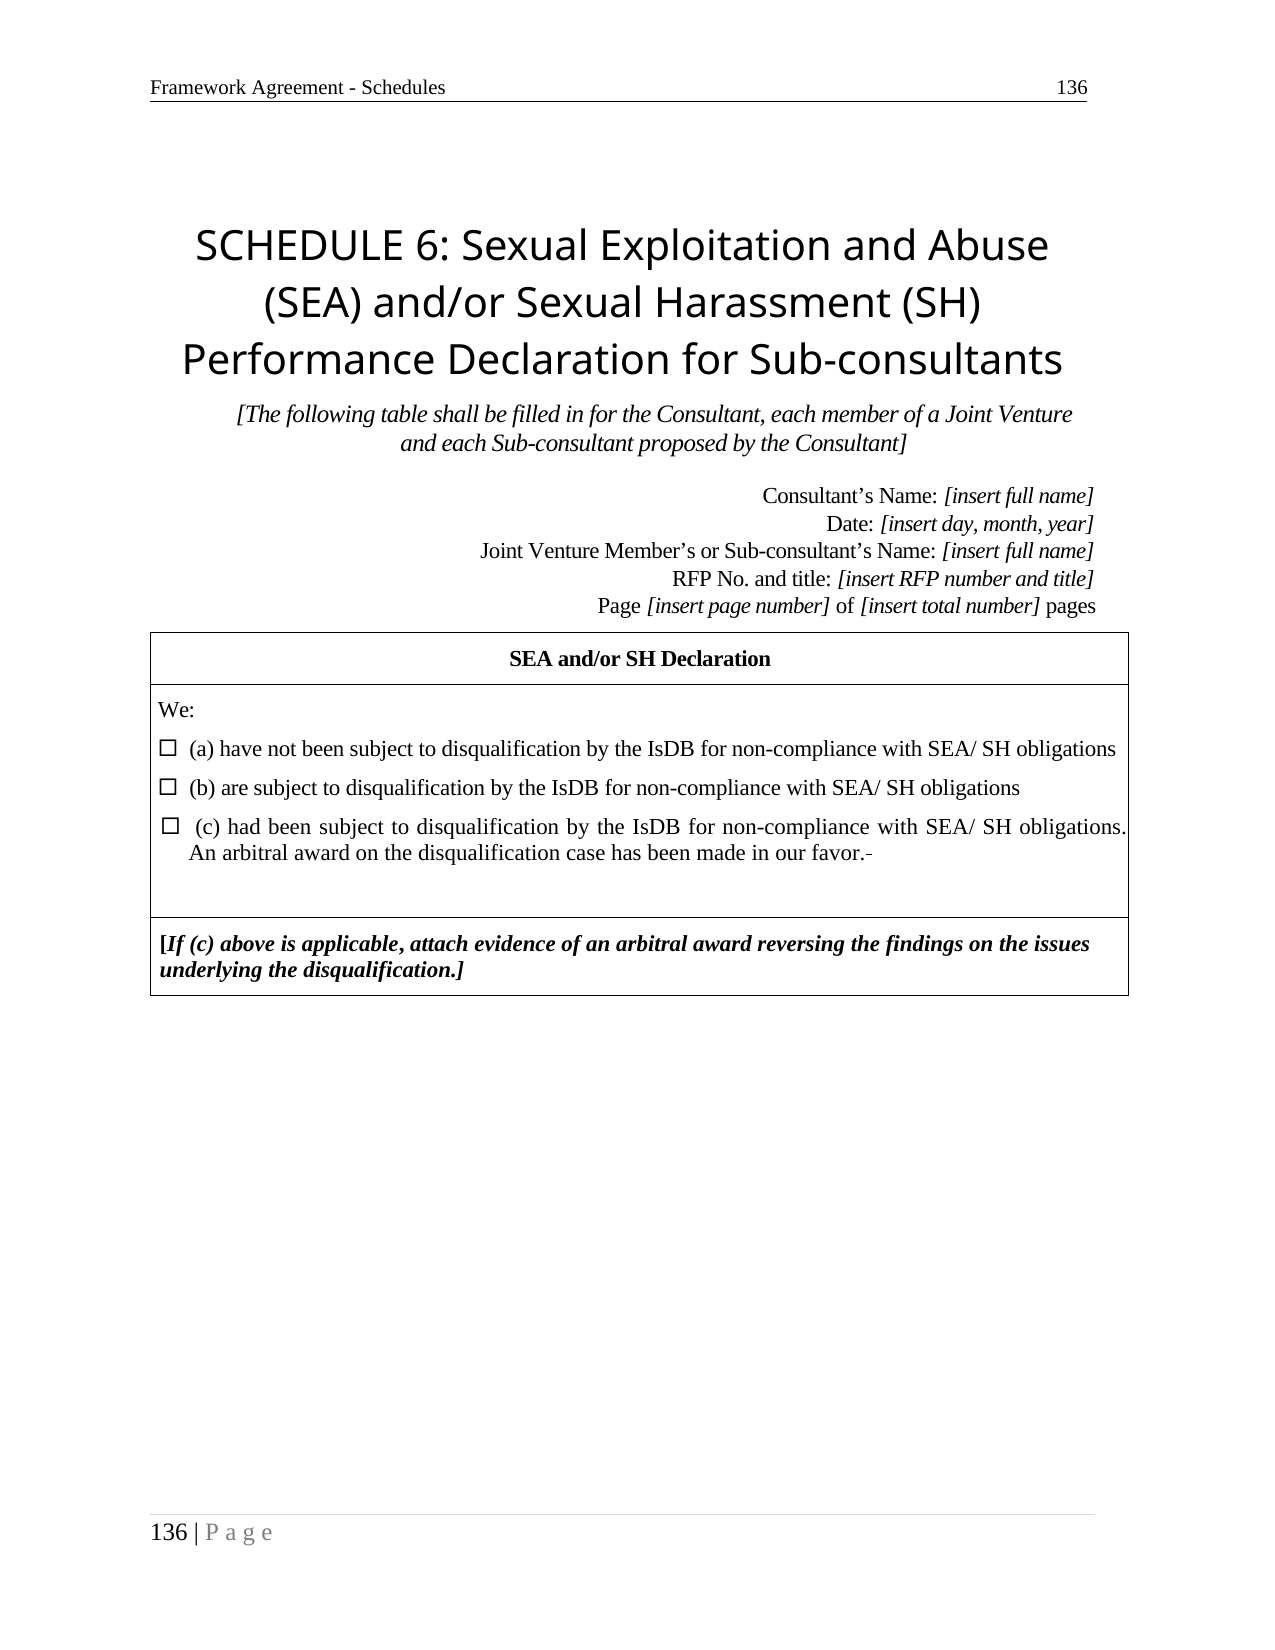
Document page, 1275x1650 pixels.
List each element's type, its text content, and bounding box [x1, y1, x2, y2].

text SCHEDULE 6: Sexual Exploitation and Abuse (SEA) and/or Sexual Harassment (SH) Performance Declaration for Sub-consultants [150, 216, 1095, 387]
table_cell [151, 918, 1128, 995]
text [The following table shall be filled in for the Consultant, each member of a Joint Venture and each Sub-consultant proposed by the Consultant] [225, 399, 1086, 457]
text Consultant’s Name: [insert full name] Date: [insert day, month, year] Joint Venture Member’s or Sub-consultant’s Name: [insert full name] RFP No. and title: [insert RFP number and title] Page [insert page number] of [insert total number] pages [150, 482, 1096, 619]
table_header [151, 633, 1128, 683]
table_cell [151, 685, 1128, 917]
